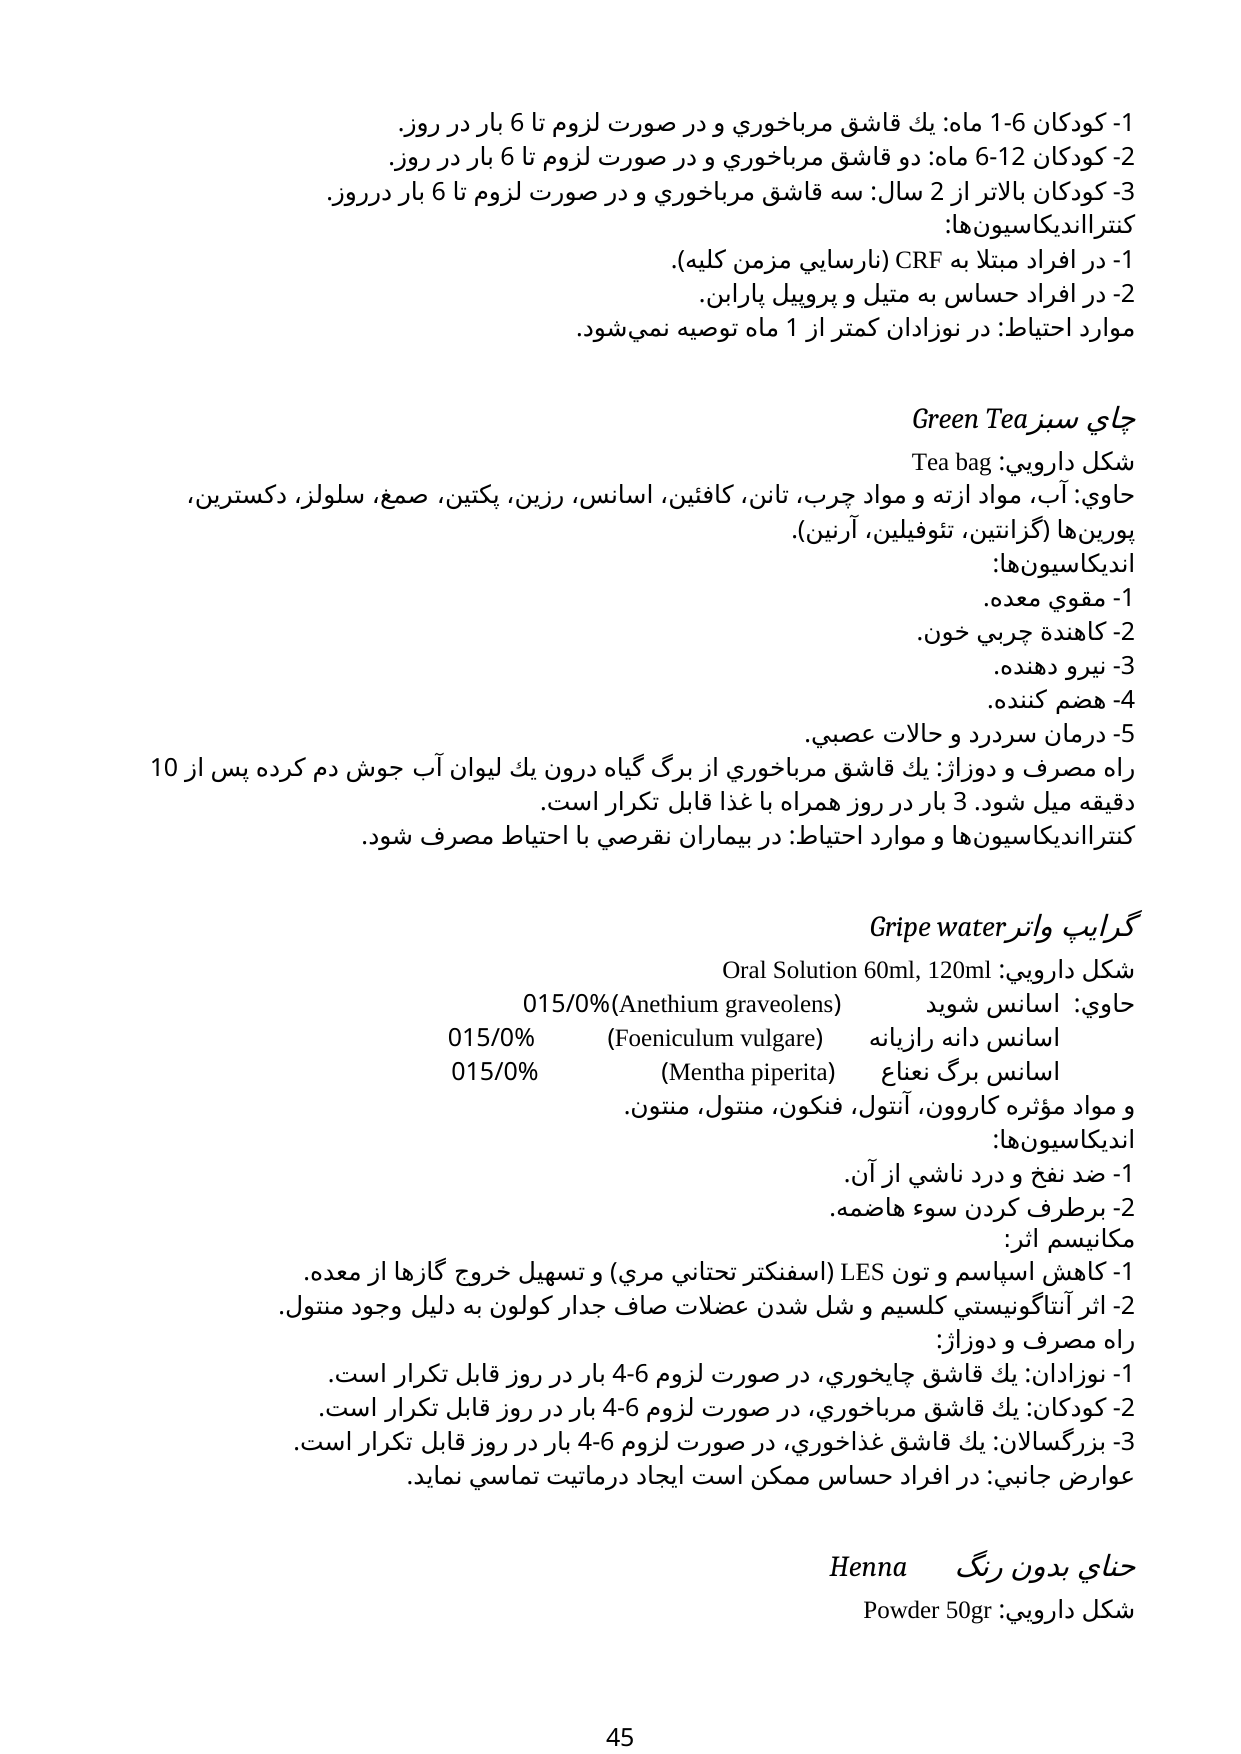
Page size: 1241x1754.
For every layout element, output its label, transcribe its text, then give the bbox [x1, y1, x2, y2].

subtitle حناي‌ بدون‌ رنگ ‌Henna [105, 1545, 1135, 1585]
text مكانيسم‌ اثر: [105, 1224, 1135, 1253]
text و مواد مؤثره‌ كاروون‌، آنتول‌، فنكون‌، منتول‌، منتون‌. [105, 1088, 1135, 1122]
text 1- نوزادان‌: يك‌ قاشق‌ چايخوري‌، در صورت‌ لزوم‌ 6-4 بار در روز قابل‌ تكرار است‌. [105, 1355, 1135, 1389]
text راه‌ مصرف‌ و دوزاژ: [105, 1321, 1135, 1355]
text 3- بزرگسالان‌: يك‌ قاشق‌ غذاخوري‌، در صورت‌ لزوم‌ 6-4 بار در روز قابل‌ تكرار است‌. [105, 1423, 1135, 1458]
text 2- كاهندة‌ چربي‌ خون‌. [105, 613, 1135, 647]
text شكل‌ دارويي‌: Tea bag [105, 443, 1135, 477]
text 1- كودكان‌ 6-1 ماه‌: يك‌ قاشق‌ مرباخوري‌ و در صورت‌ لزوم‌ تا 6 بار در روز. [105, 105, 1135, 139]
text 1- مقوي‌ معده‌. [105, 579, 1135, 613]
text 2- برطرف‌ كردن‌ سوء هاضمه‌. [105, 1190, 1135, 1224]
text حاوي‌: اسانس‌ شويد (Anethium graveolens) 015/0% [105, 986, 1135, 1020]
text 1- كاهش‌ اسپاسم‌ و تون‌ LES (اسفنكتر تحتاني‌ مري‌) و تسهيل‌ خروج‌ گازها از معده‌. [105, 1253, 1135, 1287]
text انديكاسيون‌ها: [105, 1122, 1135, 1156]
text راه‌ مصرف‌ و دوزاژ: يك‌ قاشق‌ مرباخوري‌ از برگ‌ گياه‌ درون‌ يك‌ ليوان‌ آب‌ جوش‌ دم‌ كرده‌ پس‌ از 10 دقيقه‌ ميل‌ شود. 3 بار در روز همراه‌ با غذا قابل ‌تكرار است‌. [105, 750, 1135, 818]
text 5- درمان‌ سردرد و حالات‌ عصبي‌. [105, 716, 1135, 750]
text 3- نيرو دهنده‌. [105, 647, 1135, 682]
text 3- كودكان‌ بالاتر از 2 سال‌: سه‌ قاشق‌ مرباخوري‌ و در صورت‌ لزوم‌ تا 6 بار درروز. [105, 173, 1135, 207]
text عوارض‌ جانبي‌: در افراد حساس‌ ممكن‌ است‌ ايجاد درماتيت‌ تماسي‌ نمايد. [105, 1458, 1135, 1492]
text شكل‌ دارويي‌: Powder 50gr [105, 1591, 1135, 1625]
subtitle چاي‌ سبزGreen Tea [105, 397, 1135, 437]
text 4- هضم ‌كننده‌. [105, 682, 1135, 716]
subtitle گرايپ‌ واترGripe water [105, 906, 1135, 945]
text كنتراانديكاسيون‌ها و موارد احتياط‌: در بيماران‌ نقرصي‌ با احتياط‌ مصرف‌ شود. [105, 818, 1135, 852]
text موارد احتياط‌: در نوزادان‌ كمتر از 1 ماه‌ توصيه‌ نمي‌شود. [105, 309, 1135, 343]
text 2- كودكان‌: يك‌ قاشق‌ مرباخوري‌، در صورت‌ لزوم‌ 6-4 بار در روز قابل‌ تكرار است‌. [105, 1389, 1135, 1423]
text كنتراانديكاسيون‌ها: [105, 207, 1135, 241]
text اسانس‌ دانه‌ رازيانه‌ (Foeniculum vulgare) 015/0% [105, 1020, 1135, 1054]
text اسانس‌ برگ‌ نعناع‌ (Mentha piperita) 015/0% [105, 1054, 1135, 1088]
text 2- كودكان‌ 12-6 ماه‌: دو قاشق‌ مرباخوري‌ و در صورت‌ لزوم‌ تا 6 بار در روز. [105, 139, 1135, 173]
text 2- اثر آنتاگونيستي‌ كلسيم‌ و شل‌ شدن‌ عضلات‌ صاف‌ جدار كولون‌ به‌ دليل ‌وجود منتول‌. [105, 1287, 1135, 1321]
text 2- در افراد حساس‌ به‌ متيل‌ و پروپيل‌ پارابن‌. [105, 275, 1135, 309]
text حاوي‌: آب‌، مواد ازته‌ و مواد چرب‌، تانن‌، كافئين‌، اسانس‌، رزين‌، پكتين‌، صمغ‌، سلولز، دكسترين‌، پورين‌ها (گزانتين‌، تئوفيلين‌، آرنين‌). [105, 477, 1135, 545]
text انديكاسيون‌ها: [105, 545, 1135, 579]
text 1- ضد نفخ‌ و درد ناشي‌ از آن‌. [105, 1156, 1135, 1190]
text شكل‌ دارويي‌: Oral Solution 60ml, 120ml [105, 952, 1135, 986]
text 1- در افراد مبتلا به‌ CRF (نارسايي‌ مزمن‌ كليه‌). [105, 241, 1135, 275]
